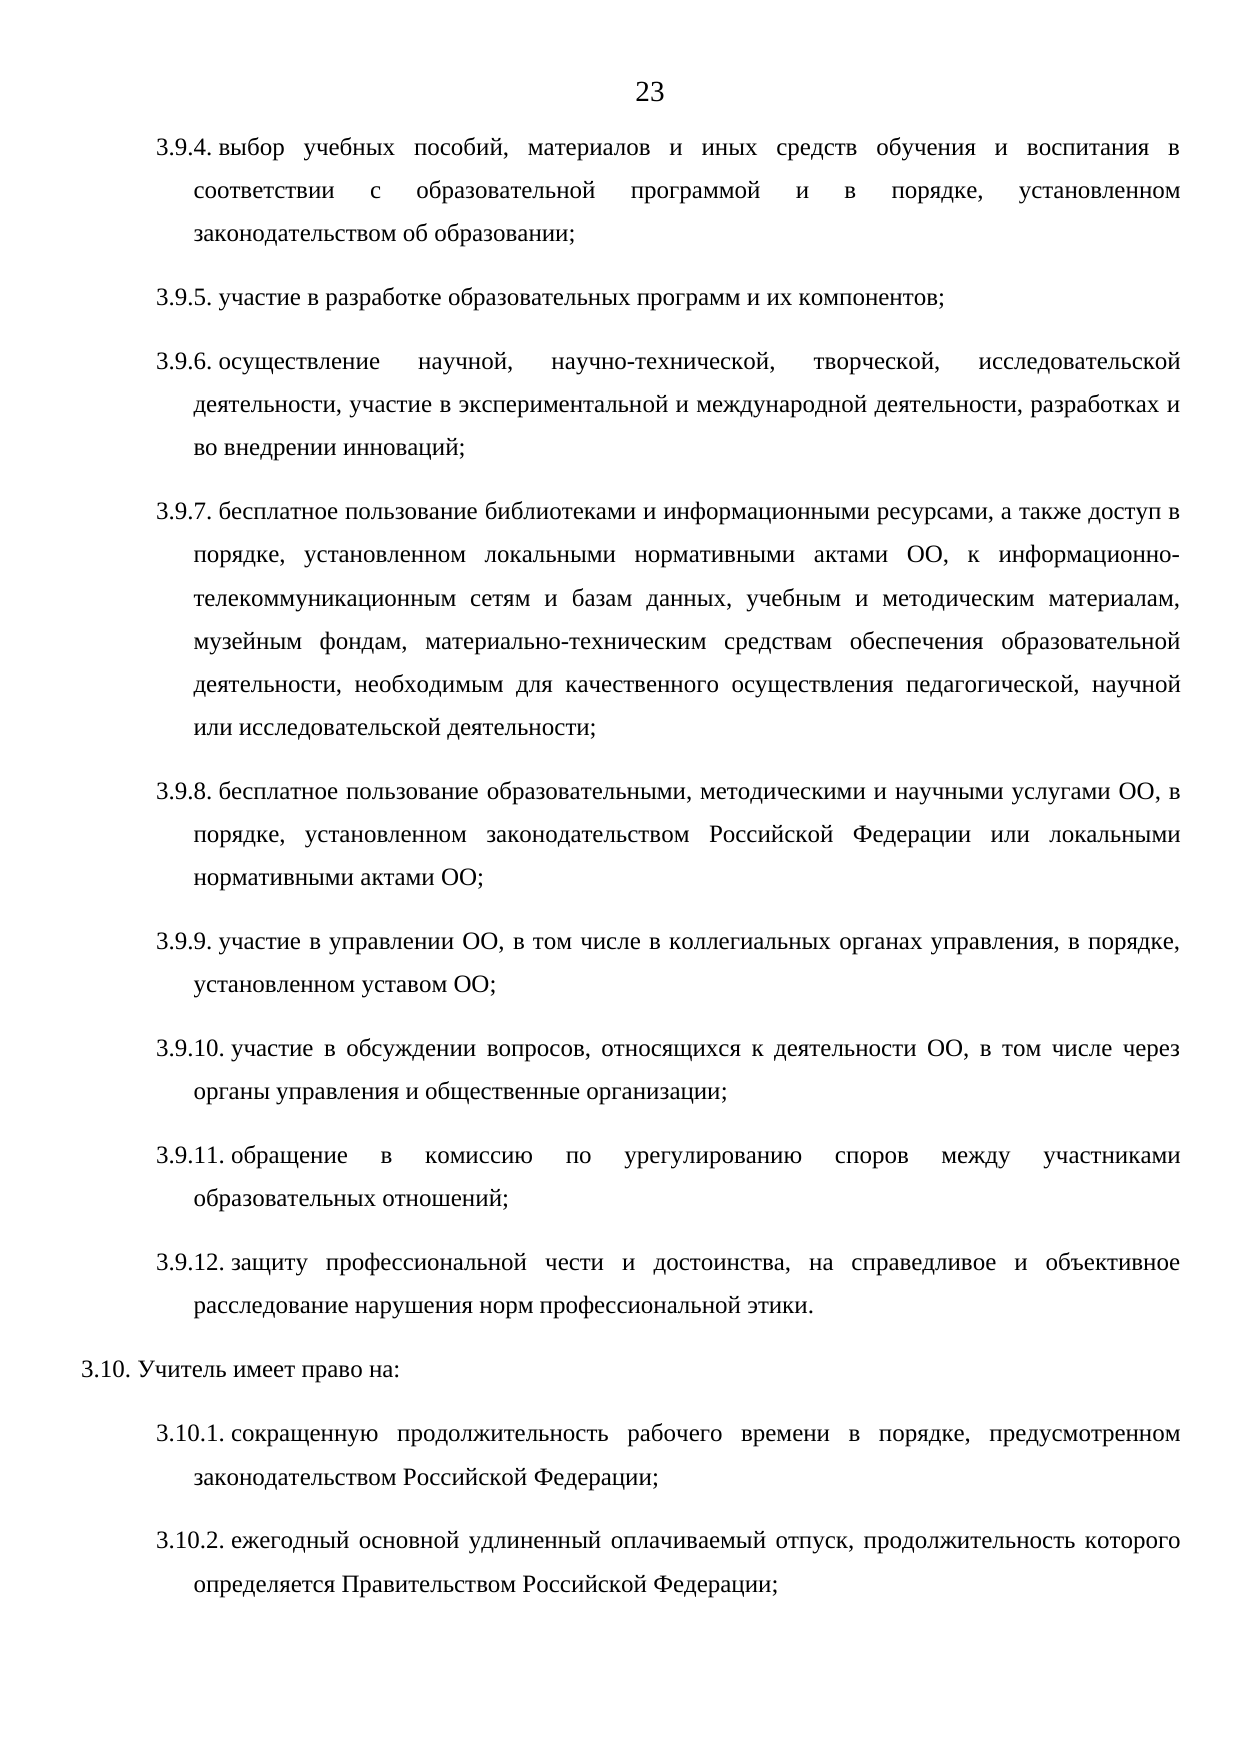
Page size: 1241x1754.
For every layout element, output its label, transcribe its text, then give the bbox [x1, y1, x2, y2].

list бесплатное пользование библиотеками и информационными ресурсами, а также доступ в порядке, установленном локальными нормативными актами ОО, к информационно-телекоммуникационным сетям и базам данных, учебным и методическим материалам, музейным фондам, материально-техническим средствам обеспечения образовательной деятельности, необходимым для качественного осуществления педагогической, научной или исследовательской деятельности; [156, 496, 1181, 741]
list Учитель имеет право на: [81, 1354, 1181, 1383]
list ежегодный основной удлиненный оплачиваемый отпуск, продолжительность которого определяется Правительством Российской Федерации; [156, 1526, 1181, 1597]
list выбор учебных пособий, материалов и иных средств обучения и воспитания в соответствии с образовательной программой и в порядке, установленном законодательством об образовании; [156, 132, 1181, 247]
list участие в обсуждении вопросов, относящихся к деятельности ОО, в том числе через органы управления и общественные организации; [156, 1033, 1181, 1105]
list осуществление научной, научно-технической, творческой, исследовательской деятельности, участие в экспериментальной и международной деятельности, разработках и во внедрении инноваций; [156, 346, 1181, 461]
list участие в разработке образовательных программ и их компонентов; [156, 282, 1181, 311]
list защиту профессиональной чести и достоинства, на справедливое и объективное расследование нарушения норм профессиональной этики. [156, 1247, 1181, 1319]
list сокращенную продолжительность рабочего времени в порядке, предусмотренном законодательством Российской Федерации; [156, 1418, 1181, 1490]
list участие в управлении ОО, в том числе в коллегиальных органах управления, в порядке, установленном уставом ОО; [156, 926, 1181, 998]
list обращение в комиссию по урегулированию споров между участниками образовательных отношений; [156, 1140, 1181, 1212]
list бесплатное пользование образовательными, методическими и научными услугами ОО, в порядке, установленном законодательством Российской Федерации или локальными нормативными актами ОО; [156, 776, 1181, 891]
